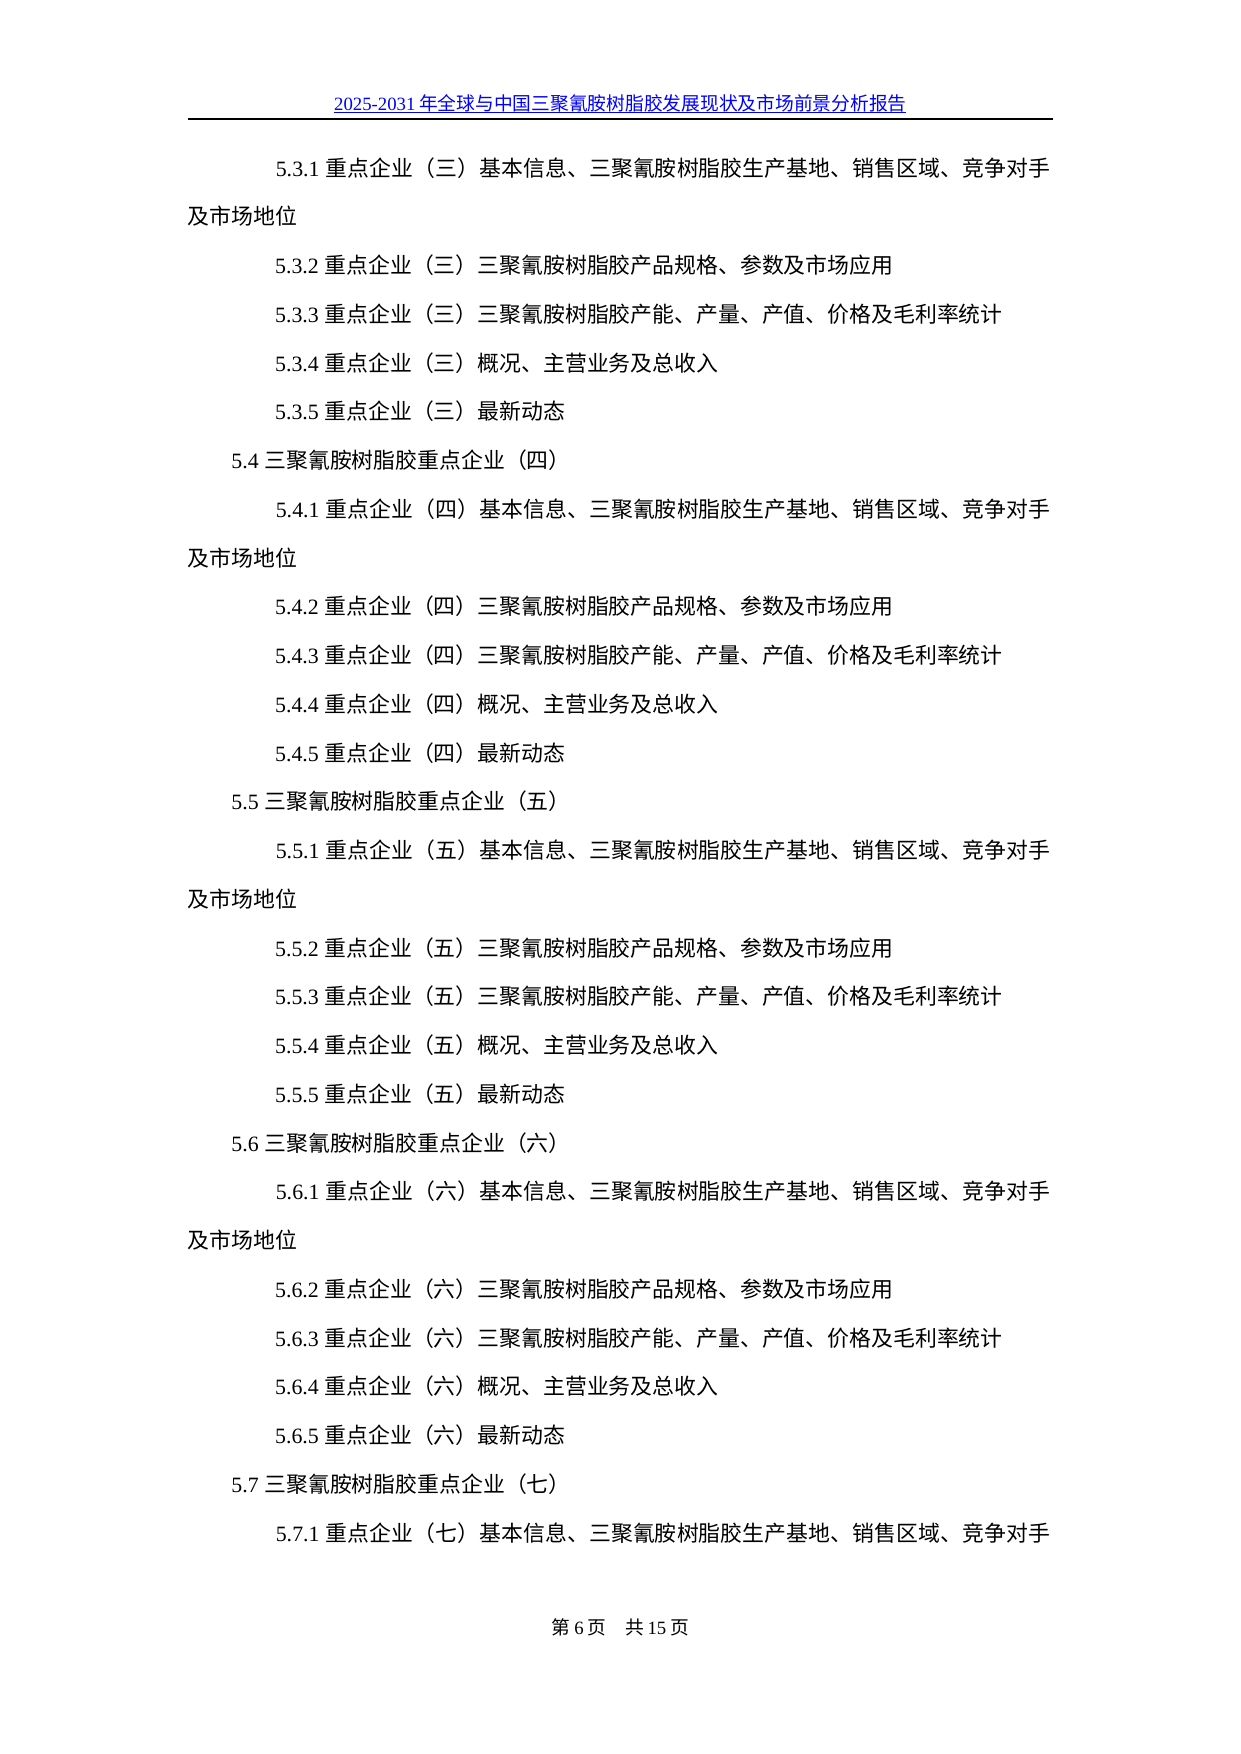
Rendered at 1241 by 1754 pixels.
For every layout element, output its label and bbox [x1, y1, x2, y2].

text [187, 150, 1053, 1548]
